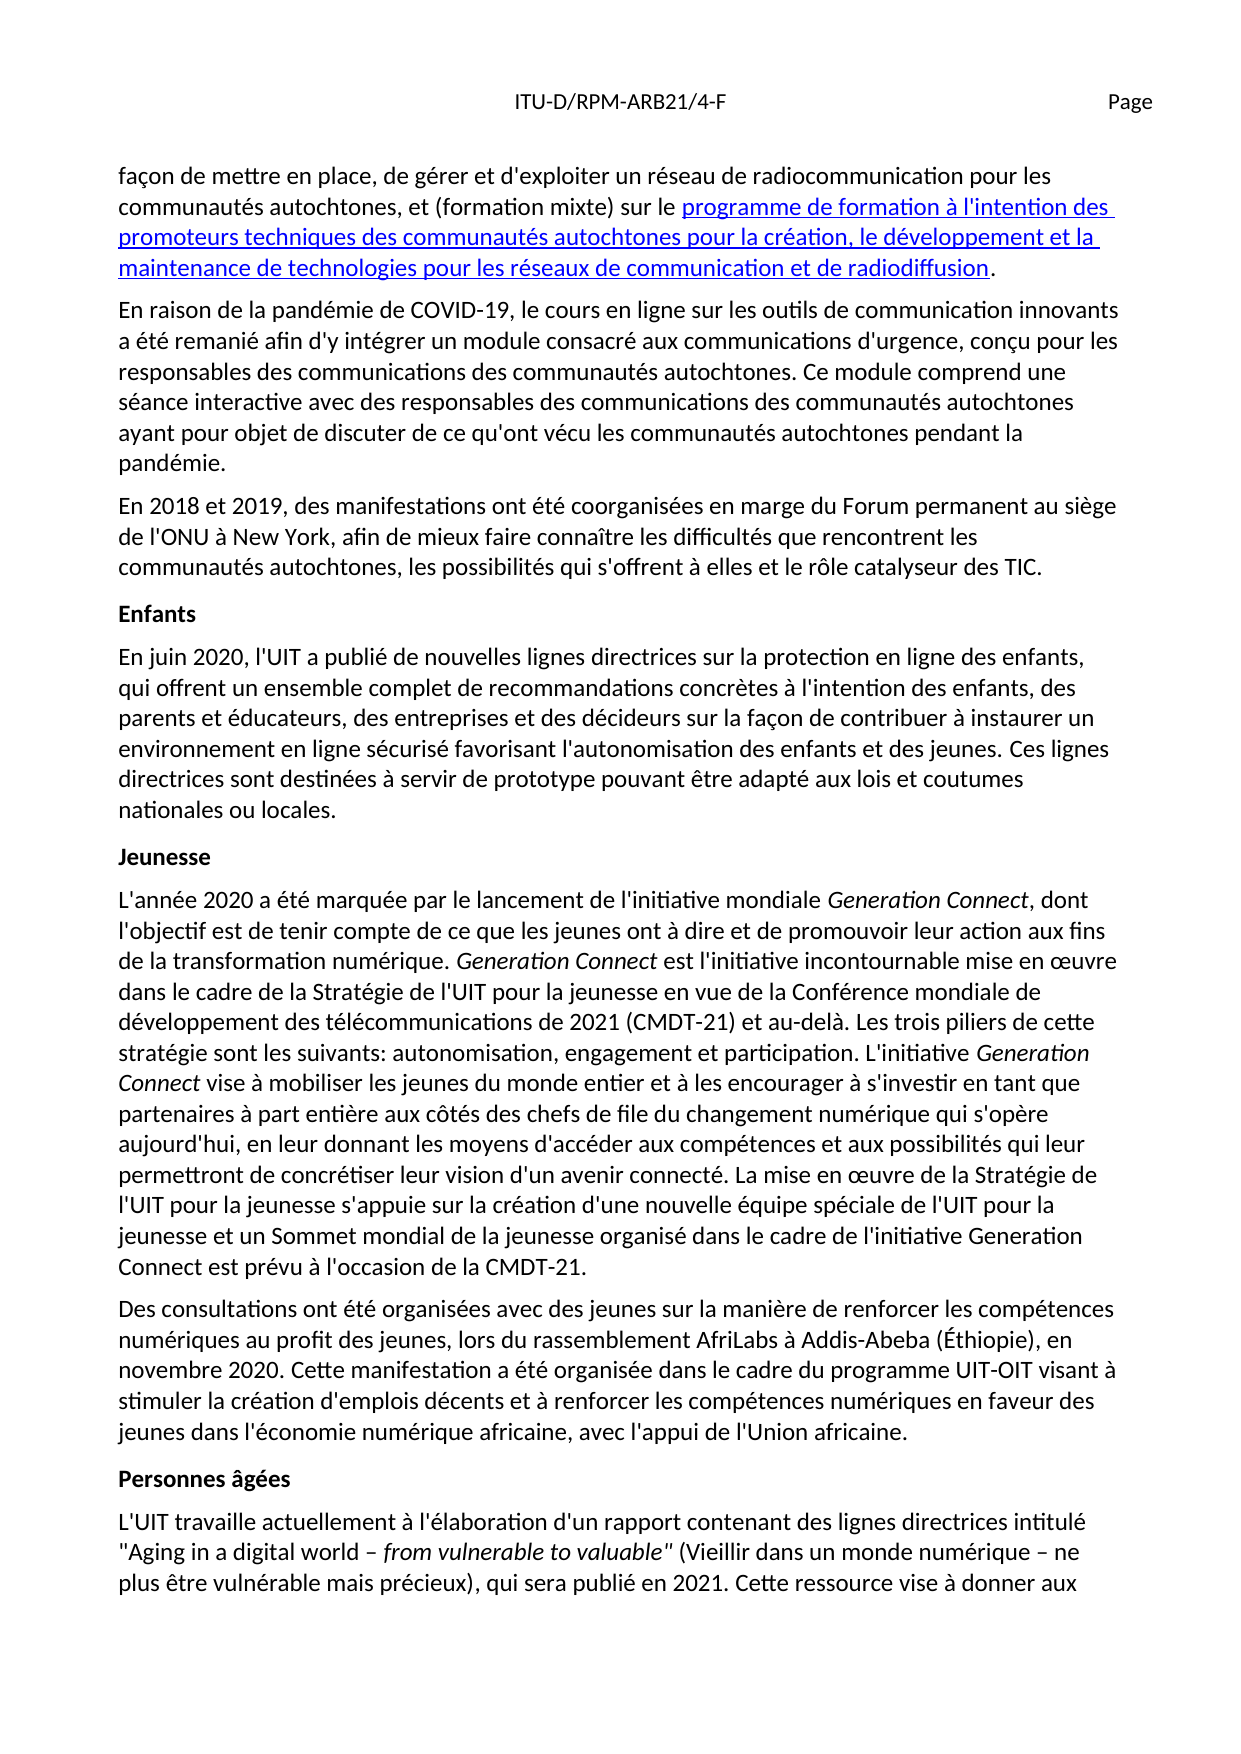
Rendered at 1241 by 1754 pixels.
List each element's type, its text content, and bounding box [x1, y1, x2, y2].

text En 2018 et 2019, des manifestations ont été coorganisées en marge du Forum permanent au siège de l'ONU à New York, afin de mieux faire connaître les difficultés que rencontrent les communautés autochtones, les possibilités qui s'offrent à elles et le rôle catalyseur des TIC. [118, 490, 1122, 582]
subtitle Enfants [118, 598, 1122, 629]
text façon de mettre en place, de gérer et d'exploiter un réseau de radiocommunication pour les communautés autochtones, et (formation mixte) sur le programme de formation à l'intention des promoteurs techniques des communautés autochtones pour la création, le développement et la maintenance de technologies pour les réseaux de communication et de radiodiffusion. [118, 160, 1122, 282]
text Des consultations ont été organisées avec des jeunes sur la manière de renforcer les compétences numériques au profit des jeunes, lors du rassemblement AfriLabs à Addis-Abeba (Éthiopie), en novembre 2020. Cette manifestation a été organisée dans le cadre du programme UIT-OIT visant à stimuler la création d'emplois décents et à renforcer les compétences numériques en faveur des jeunes dans l'économie numérique africaine, avec l'appui de l'Union africaine. [118, 1294, 1122, 1446]
subtitle Jeunesse [118, 841, 1122, 872]
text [118, 1506, 1122, 1597]
text En juin 2020, l'UIT a publié de nouvelles lignes directrices sur la protection en ligne des enfants, qui offrent un ensemble complet de recommandations concrètes à l'intention des enfants, des parents et éducateurs, des entreprises et des décideurs sur la façon de contribuer à instaurer un environnement en ligne sécurisé favorisant l'autonomisation des enfants et des jeunes. Ces lignes directrices sont destinées à servir de prototype pouvant être adapté aux lois et coutumes nationales ou locales. [118, 642, 1122, 825]
text En raison de la pandémie de COVID-19, le cours en ligne sur les outils de communication innovants a été remanié afin d'y intégrer un module consacré aux communications d'urgence, conçu pour les responsables des communications des communautés autochtones. Ce module comprend une séance interactive avec des responsables des communications des communautés autochtones ayant pour objet de discuter de ce qu'ont vécu les communautés autochtones pendant la pandémie. [118, 295, 1122, 478]
subtitle Personnes âgées [118, 1463, 1122, 1493]
text L'année 2020 a été marquée par le lancement de l'initiative mondiale Generation Connect, dont l'objectif est de tenir compte de ce que les jeunes ont à dire et de promouvoir leur action aux fins de la transformation numérique. Generation Connect est l'initiative incontournable mise en œuvre dans le cadre de la Stratégie de l'UIT pour la jeunesse en vue de la Conférence mondiale de développement des télécommunications de 2021 (CMDT-21) et au-delà. Les trois piliers de cette stratégie sont les suivants: autonomisation, engagement et participation. L'initiative Generation Connect vise à mobiliser les jeunes du monde entier et à les encourager à s'investir en tant que partenaires à part entière aux côtés des chefs de file du changement numérique qui s'opère aujourd'hui, en leur donnant les moyens d'accéder aux compétences et aux possibilités qui leur permettront de concrétiser leur vision d'un avenir connecté. La mise en œuvre de la Stratégie de l'UIT pour la jeunesse s'appuie sur la création d'une nouvelle équipe spéciale de l'UIT pour la jeunesse et un Sommet mondial de la jeunesse organisé dans le cadre de l'initiative Generation Connect est prévu à l'occasion de la CMDT-21. [118, 884, 1122, 1281]
